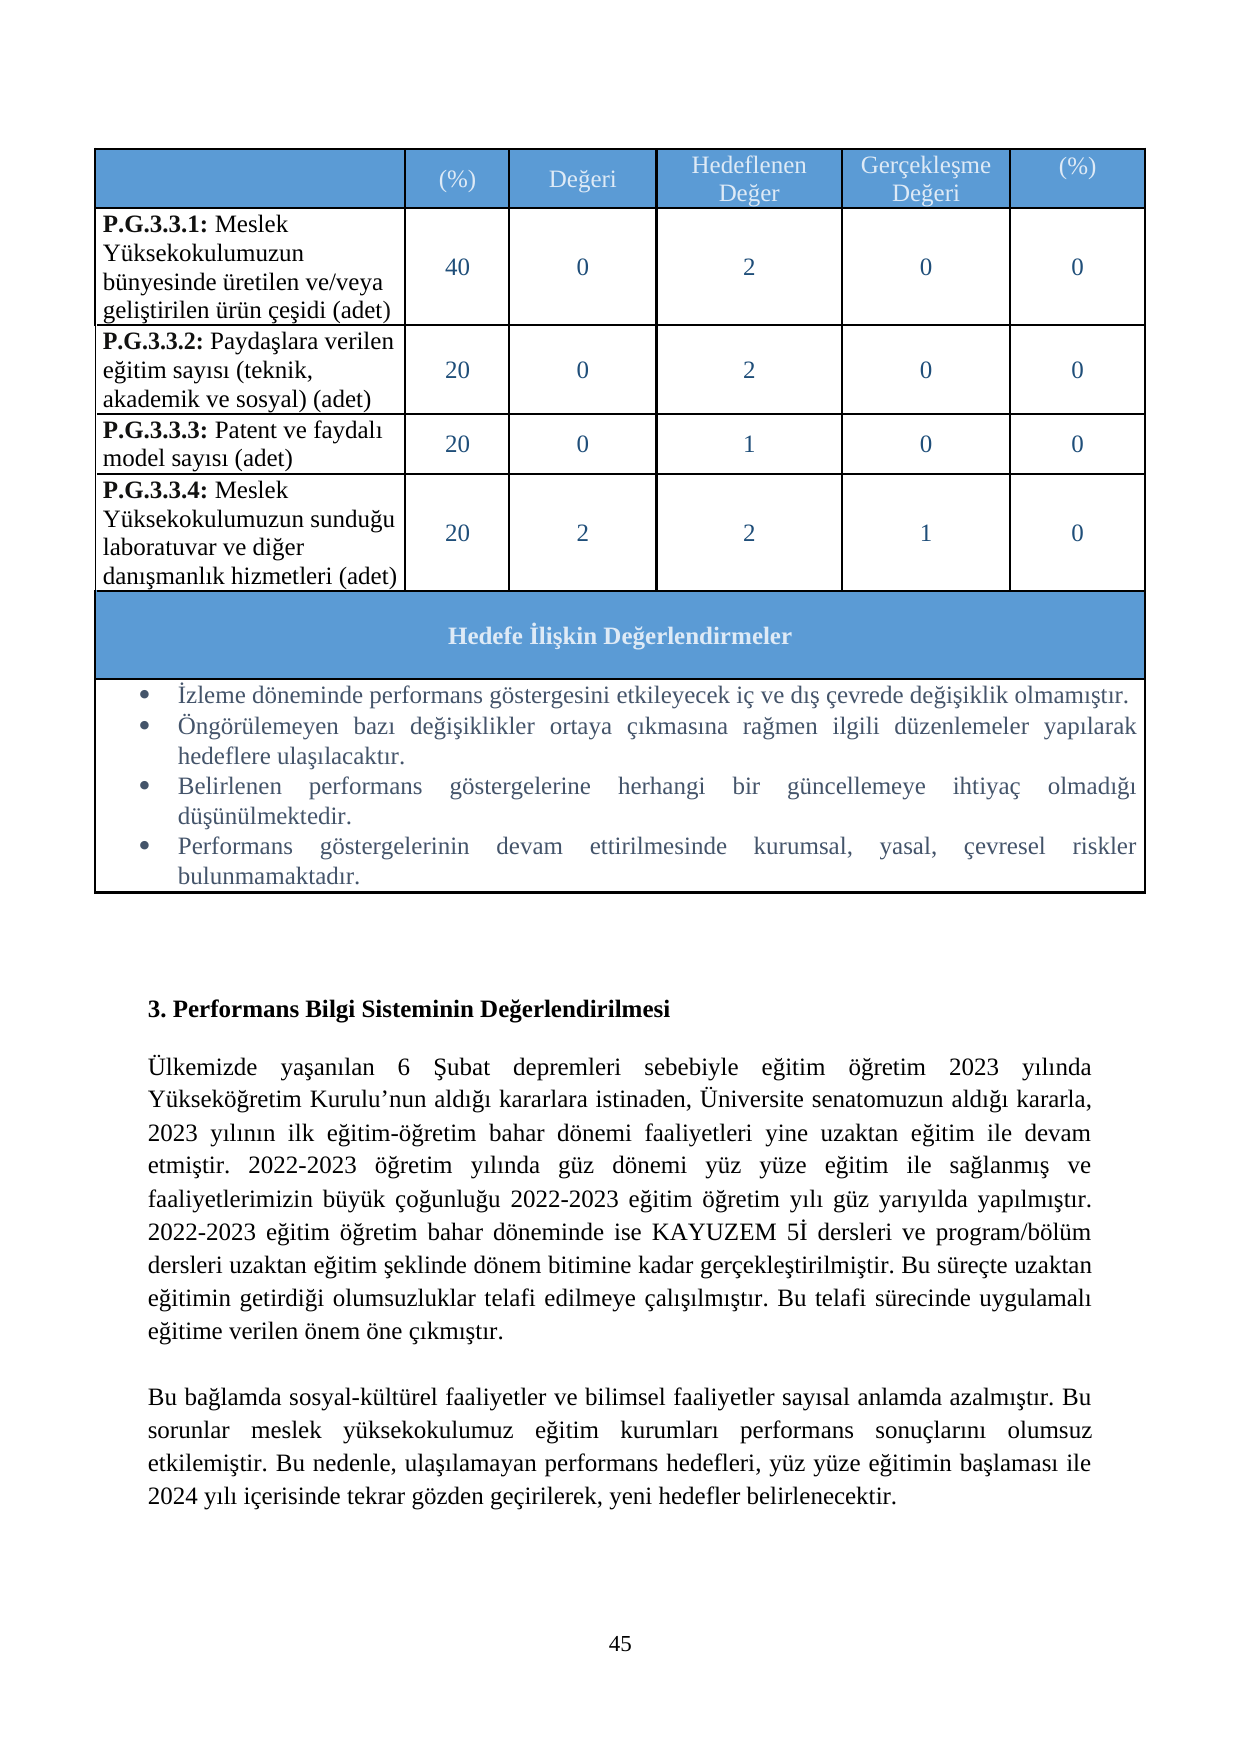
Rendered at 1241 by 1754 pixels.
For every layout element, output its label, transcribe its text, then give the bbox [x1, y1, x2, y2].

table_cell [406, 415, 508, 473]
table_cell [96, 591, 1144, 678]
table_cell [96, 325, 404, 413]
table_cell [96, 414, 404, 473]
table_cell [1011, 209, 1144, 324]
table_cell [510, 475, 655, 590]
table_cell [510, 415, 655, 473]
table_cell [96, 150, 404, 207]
text Ülkemizde yaşanılan 6 Şubat depremleri sebebiyle eğitim öğretim 2023 yılında Yükseköğretim Kurulu’nun aldığı kararlara istinaden, Üniversite senatomuzun aldığı kararla, 2023 yılının ilk eğitim-öğretim bahar dönemi faaliyetleri yine uzaktan eğitim ile devam etmiştir. 2022-2023 öğretim yılında güz dönemi yüz yüze eğitim ile sağlanmış ve faaliyetlerimizin büyük çoğunluğu 2022-2023 eğitim öğretim yılı güz yarıyılda yapılmıştır. 2022-2023 eğitim öğretim bahar döneminde ise KAYUZEM 5İ dersleri ve program/bölüm dersleri uzaktan eğitim şeklinde dönem bitimine kadar gerçekleştirilmiştir. Bu süreçte uzaktan eğitimin getirdiği olumsuzluklar telafi edilmeye çalışılmıştır. Bu telafi sürecinde uygulamalı eğitime verilen önem öne çıkmıştır. [148, 1052, 1093, 1344]
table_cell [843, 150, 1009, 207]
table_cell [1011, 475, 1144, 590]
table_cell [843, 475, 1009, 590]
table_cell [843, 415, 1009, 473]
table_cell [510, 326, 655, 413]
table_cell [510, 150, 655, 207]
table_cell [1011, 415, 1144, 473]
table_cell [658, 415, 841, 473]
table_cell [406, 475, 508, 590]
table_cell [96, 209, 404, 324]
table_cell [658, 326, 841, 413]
text Bu bağlamda sosyal-kültürel faaliyetler ve bilimsel faaliyetler sayısal anlamda azalmıştır. Bu sorunlar meslek yüksekokulumuz eğitim kurumları performans sonuçlarını olumsuz etkilemiştir. Bu nedenle, ulaşılamayan performans hedefleri, yüz yüze eğitimin başlaması ile 2024 yılı içerisinde tekrar gözden geçirilerek, yeni hedefler belirlenecektir. [148, 1382, 1093, 1509]
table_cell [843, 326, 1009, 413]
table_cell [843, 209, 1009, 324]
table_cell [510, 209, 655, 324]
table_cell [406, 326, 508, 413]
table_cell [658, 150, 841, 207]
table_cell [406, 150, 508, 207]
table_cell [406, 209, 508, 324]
text 3. Performans Bilgi Sisteminin Değerlendirilmesi [148, 994, 1093, 1023]
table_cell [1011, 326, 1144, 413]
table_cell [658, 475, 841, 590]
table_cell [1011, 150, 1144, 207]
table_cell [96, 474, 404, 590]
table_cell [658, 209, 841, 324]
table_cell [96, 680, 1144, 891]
